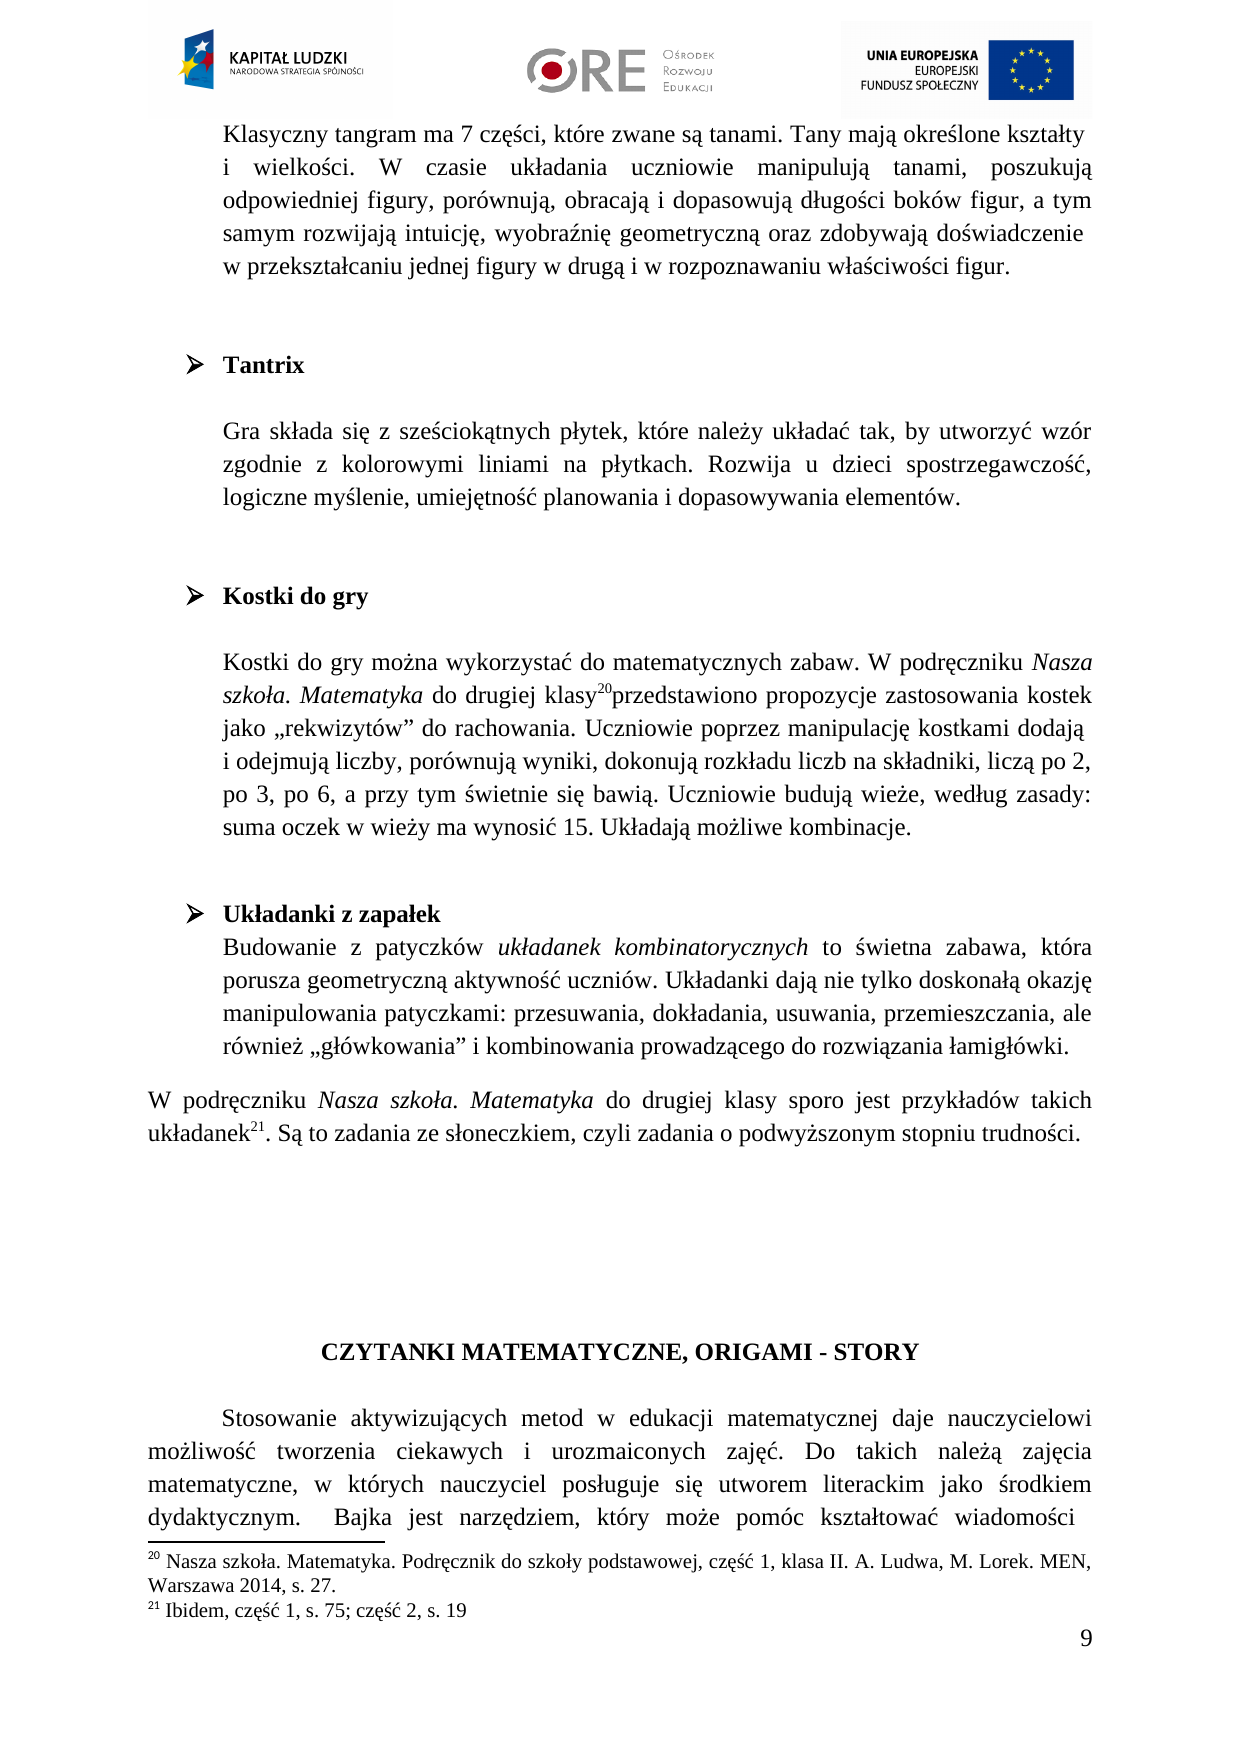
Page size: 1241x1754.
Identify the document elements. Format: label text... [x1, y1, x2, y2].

text W podręczniku Nasza szkoła. Matematyka do drugiej klasy sporo jest przykładów takich układanek. Są to zadania ze słoneczkiem, czyli zadania o podwyższonym stopniu trudności. [148, 1085, 1093, 1147]
picture [841, 21, 1093, 119]
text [148, 1403, 1093, 1531]
picture [147, 0, 393, 119]
list Kostki do gry można wykorzystać do matematycznych zabaw. W podręczniku Nasza szkoła. Matematyka do drugiej klasyprzedstawiono propozycje zastosowania kostek jako „rekwizytów” do rachowania. Uczniowie poprzez manipulację kostkami dodają i odejmują liczby, porównują wyniki, dokonują rozkładu liczb na składniki, liczą po 2, po 3, po 6, a przy tym świetnie się bawią. Uczniowie budują wieże, według zasady: suma oczek w wieży ma wynosić 15. Układają możliwe kombinacje. [223, 647, 1093, 841]
list Klasyczny tangram ma 7 części, które zwane są tanami. Tany mają określone kształty i wielkości. W czasie układania uczniowie manipulują tanami, poszukują odpowiedniej figury, porównują, obracają i dopasowują długości boków figur, a tym samym rozwijają intuicję, wyobraźnię geometryczną oraz zdobywają doświadczenie w przekształcaniu jednej figury w drugą i w rozpoznawaniu właściwości figur. [223, 119, 1093, 279]
list Gra składa się z sześciokątnych płytek, które należy układać tak, by utworzyć wzór zgodnie z kolorowymi liniami na płytkach. Rozwija u dzieci spostrzegawczość, logiczne myślenie, umiejętność planowania i dopasowywania elementów. [223, 416, 1093, 511]
list Układanki z zapałek [185, 899, 1093, 928]
list Budowanie z patyczków układanek kombinatorycznych to świetna zabawa, która porusza geometryczną aktywność uczniów. Układanki dają nie tylko doskonałą okazję manipulowania patyczkami: przesuwania, dokładania, usuwania, przemieszczania, ale również „główkowania” i kombinowania prowadzącego do rozwiązania łamigłówki. [223, 932, 1093, 1060]
picture [513, 23, 727, 119]
text CZYTANKI MATEMATYCZNE, ORIGAMI - STORY [148, 1337, 1093, 1366]
list Tantrix [185, 350, 1093, 379]
list Kostki do gry [185, 581, 1093, 610]
